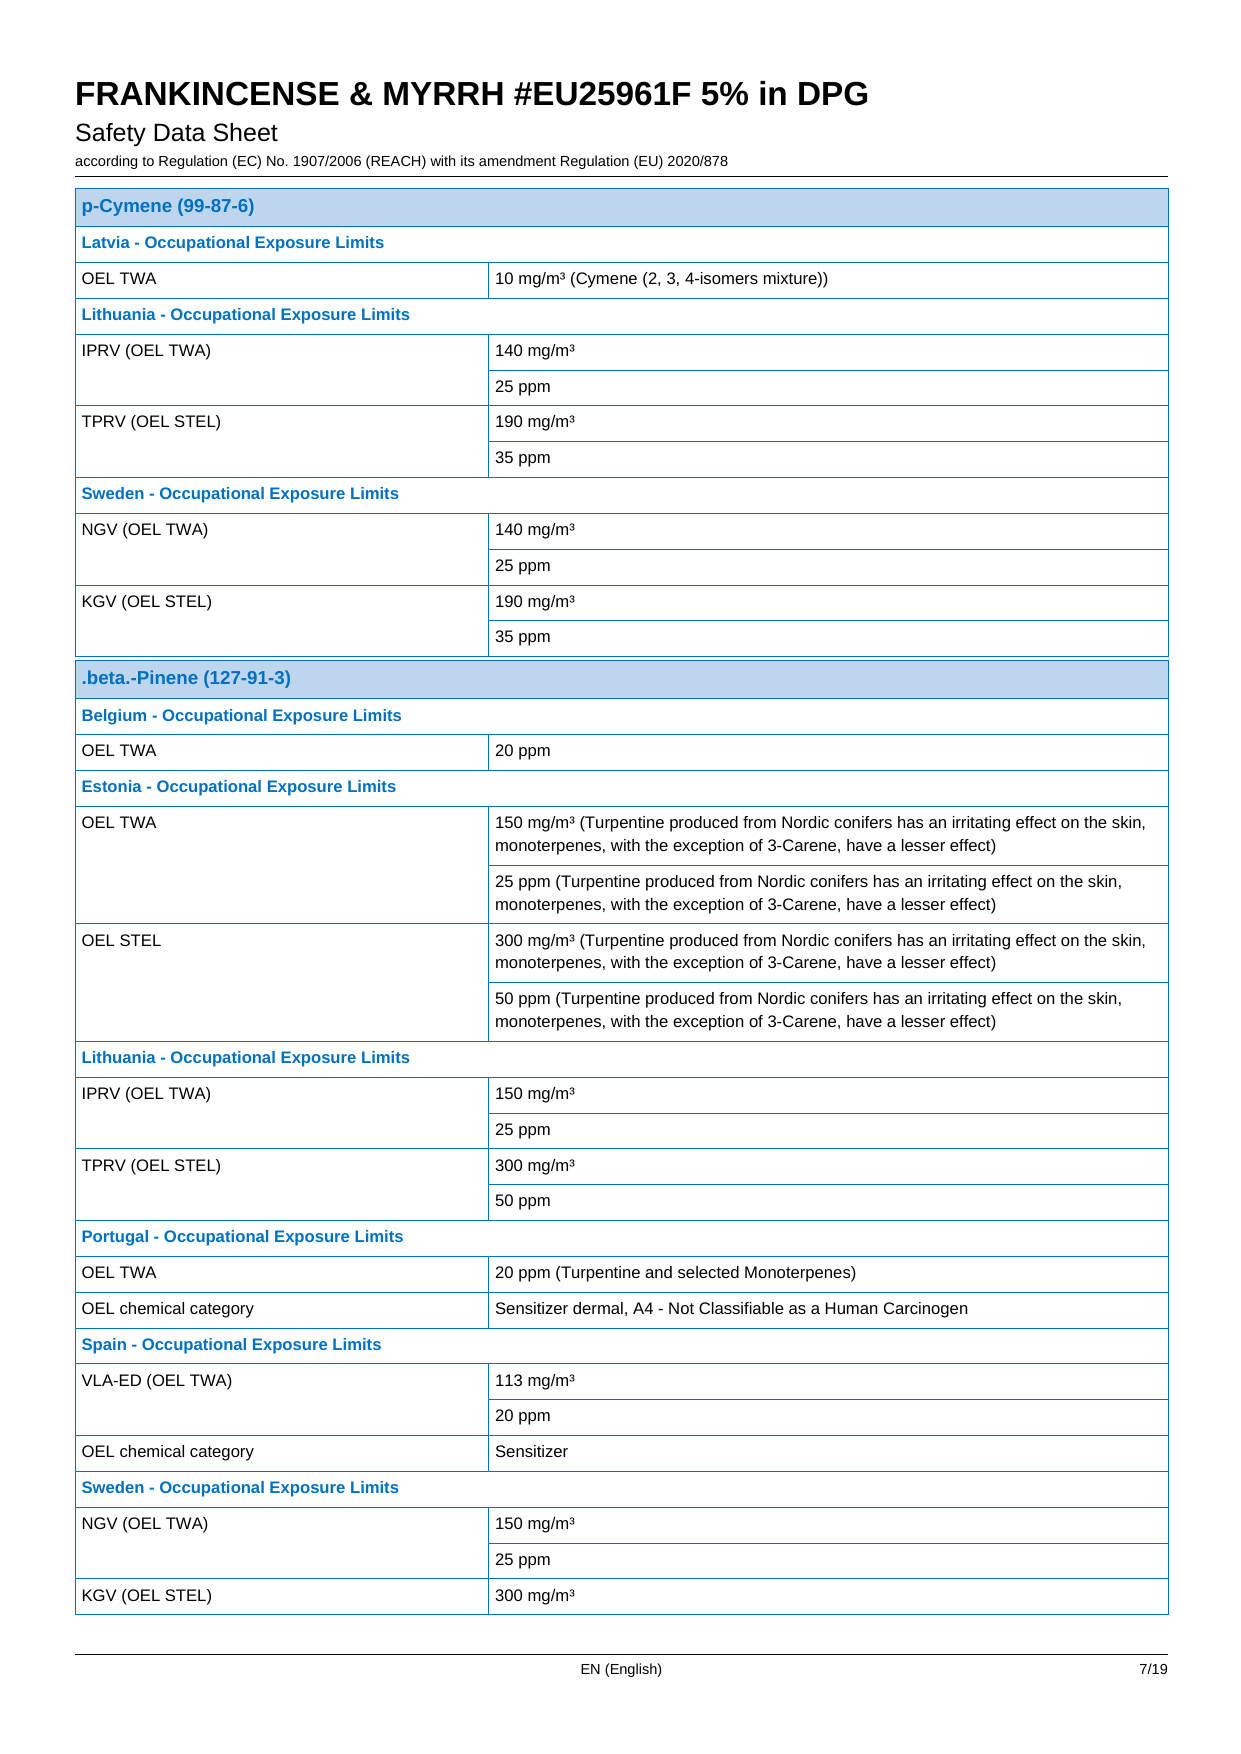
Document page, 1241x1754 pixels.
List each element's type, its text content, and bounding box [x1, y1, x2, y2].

table_cell 190 mg/m³ [489, 586, 1168, 620]
table_cell 20 ppm (Turpentine and selected Monoterpenes) [489, 1257, 1168, 1292]
table_header .beta.-Pinene (127-91-3) [76, 661, 1168, 698]
table_cell Lithuania - Occupational Exposure Limits [76, 299, 1168, 334]
table_cell 35 ppm [489, 442, 1168, 477]
table_cell 25 ppm [489, 1544, 1168, 1578]
table_cell TPRV (OEL STEL) [76, 1149, 488, 1220]
table_cell 50 ppm (Turpentine produced from Nordic conifers has an irritating effect on the skin, monoterpenes, with the exception of 3-Carene, have a lesser effect) [489, 983, 1168, 1041]
table_cell OEL chemical category [76, 1436, 488, 1471]
table_cell OEL TWA [76, 1257, 488, 1292]
table_cell 20 ppm [489, 1400, 1168, 1435]
table_cell 150 mg/m³ [489, 1508, 1168, 1542]
table_cell OEL TWA [76, 735, 488, 770]
table_cell 50 ppm [489, 1185, 1168, 1220]
table_cell NGV (OEL TWA) [76, 514, 488, 584]
table_cell 25 ppm (Turpentine produced from Nordic conifers has an irritating effect on the skin, monoterpenes, with the exception of 3-Carene, have a lesser effect) [489, 866, 1168, 923]
table_cell OEL STEL [76, 924, 488, 1041]
table_cell OEL TWA [76, 807, 488, 923]
table_cell IPRV (OEL TWA) [76, 335, 488, 405]
table_cell 25 ppm [489, 550, 1168, 584]
table_cell NGV (OEL TWA) [76, 1508, 488, 1578]
table_cell 35 ppm [489, 621, 1168, 656]
table_cell 150 mg/m³ (Turpentine produced from Nordic conifers has an irritating effect on the skin, monoterpenes, with the exception of 3-Carene, have a lesser effect) [489, 807, 1168, 864]
table_cell OEL TWA [76, 263, 488, 298]
table_cell 300 mg/m³ [489, 1149, 1168, 1184]
table_cell Sweden - Occupational Exposure Limits [76, 1472, 1168, 1507]
table_cell KGV (OEL STEL) [76, 1579, 488, 1614]
table_cell 25 ppm [489, 1114, 1168, 1148]
table_cell Sensitizer [489, 1436, 1168, 1471]
table_cell 113 mg/m³ [489, 1364, 1168, 1399]
table_cell OEL chemical category [76, 1293, 488, 1327]
table_cell 300 mg/m³ (Turpentine produced from Nordic conifers has an irritating effect on the skin, monoterpenes, with the exception of 3-Carene, have a lesser effect) [489, 924, 1168, 982]
table_cell 25 ppm [489, 371, 1168, 405]
table_cell Belgium - Occupational Exposure Limits [76, 699, 1168, 734]
table_cell 150 mg/m³ [489, 1078, 1168, 1112]
table_cell Lithuania - Occupational Exposure Limits [76, 1042, 1168, 1077]
table_cell KGV (OEL STEL) [76, 586, 488, 656]
table_cell Sensitizer dermal, A4 - Not Classifiable as a Human Carcinogen [489, 1293, 1168, 1327]
table_cell 140 mg/m³ [489, 335, 1168, 369]
table_cell 190 mg/m³ [489, 406, 1168, 441]
table_cell Spain - Occupational Exposure Limits [76, 1329, 1168, 1363]
table_cell Sweden - Occupational Exposure Limits [76, 478, 1168, 513]
table_cell 140 mg/m³ [489, 514, 1168, 549]
table_header p-Cymene (99-87-6) [76, 189, 1168, 226]
table_cell 10 mg/m³ (Cymene (2, 3, 4-isomers mixture)) [489, 263, 1168, 298]
table_cell TPRV (OEL STEL) [76, 406, 488, 477]
table_cell Portugal - Occupational Exposure Limits [76, 1221, 1168, 1256]
table_cell 300 mg/m³ [489, 1579, 1168, 1614]
table_cell IPRV (OEL TWA) [76, 1078, 488, 1148]
table_cell 20 ppm [489, 735, 1168, 770]
table_cell Latvia - Occupational Exposure Limits [76, 227, 1168, 262]
table_cell VLA-ED (OEL TWA) [76, 1364, 488, 1435]
table_cell Estonia - Occupational Exposure Limits [76, 771, 1168, 806]
